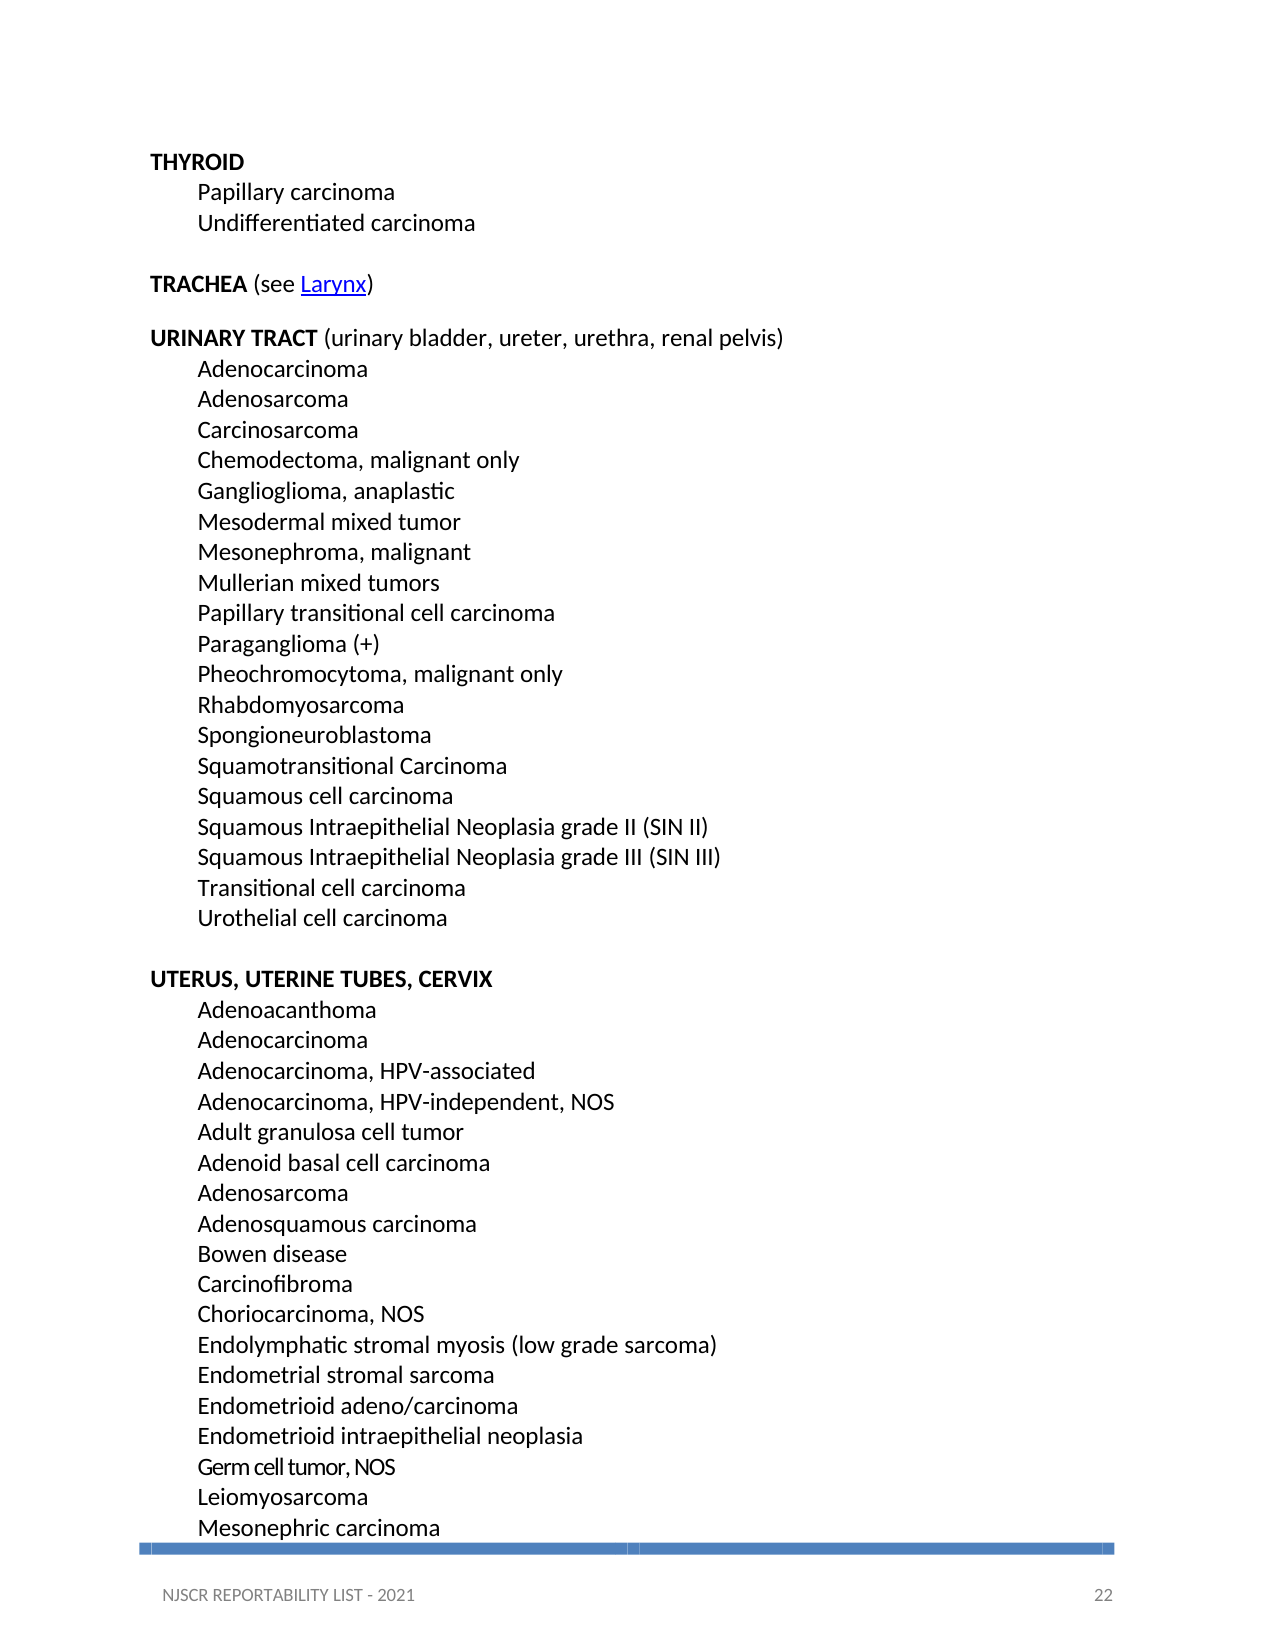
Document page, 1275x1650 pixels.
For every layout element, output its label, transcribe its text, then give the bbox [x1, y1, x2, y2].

text Adenoacanthoma Adenocarcinoma [197, 994, 535, 1055]
text Endometrial stromal sarcoma [197, 1359, 806, 1390]
text UTERUS, UTERINE TUBES, CERVIX [150, 963, 1135, 994]
text Squamotransitional Carcinoma [197, 750, 564, 780]
text Squamous Intraepithelial Neoplasia grade II (SIN II) [197, 811, 806, 841]
text Adenosquamous carcinoma [150, 1208, 1135, 1238]
text THYROID [150, 146, 1135, 176]
text Leiomyosarcoma [197, 1482, 1060, 1512]
text Papillary carcinoma Undifferentiated carcinoma [197, 176, 516, 237]
text Adenocarcinoma, HPV-independent, NOS [197, 1086, 640, 1116]
text Mesonephric carcinoma [197, 1512, 1060, 1542]
text Squamous cell carcinoma [197, 780, 1135, 811]
text Rhabdomyosarcoma Spongioneuroblastoma [197, 689, 595, 750]
text Endolymphatic stromal myosis (low grade sarcoma) [197, 1329, 806, 1359]
text Endometrioid intraepithelial neoplasia [197, 1421, 1060, 1451]
text Germ cell tumor, NOS [197, 1451, 1060, 1482]
text TRACHEA (see Larynx) [150, 268, 1135, 298]
text Urothelial cell carcinoma [150, 902, 1135, 933]
text Adenocarcinoma, HPV-associated [197, 1055, 565, 1086]
text Endometrioid adeno/carcinoma [197, 1390, 1060, 1421]
text Papillary transitional cell carcinoma Paraganglioma (+) Pheochromocytoma, malignant only [197, 597, 595, 689]
text Carcinofibroma Choriocarcinoma, NOS [197, 1268, 492, 1329]
text Adenosarcoma Carcinosarcoma [197, 384, 385, 445]
text Adult granulosa cell tumor [150, 1116, 1135, 1147]
text Bowen disease [197, 1238, 492, 1268]
text Adenosarcoma [150, 1177, 1135, 1208]
text Chemodectoma, malignant only Ganglioglioma, anaplastic Mesodermal mixed tumor Mesonephroma, malignant Mullerian mixed tumors [197, 445, 564, 597]
text NJSCR REPORTABILITY LIST - 2021 22 [162, 1583, 1135, 1606]
text Adenoid basal cell carcinoma [150, 1147, 1135, 1177]
subtitle URINARY TRACT (urinary bladder, ureter, urethra, renal pelvis) Adenocarcinoma [150, 323, 823, 384]
text Squamous Intraepithelial Neoplasia grade III (SIN III) Transitional cell carcinoma [197, 841, 806, 902]
